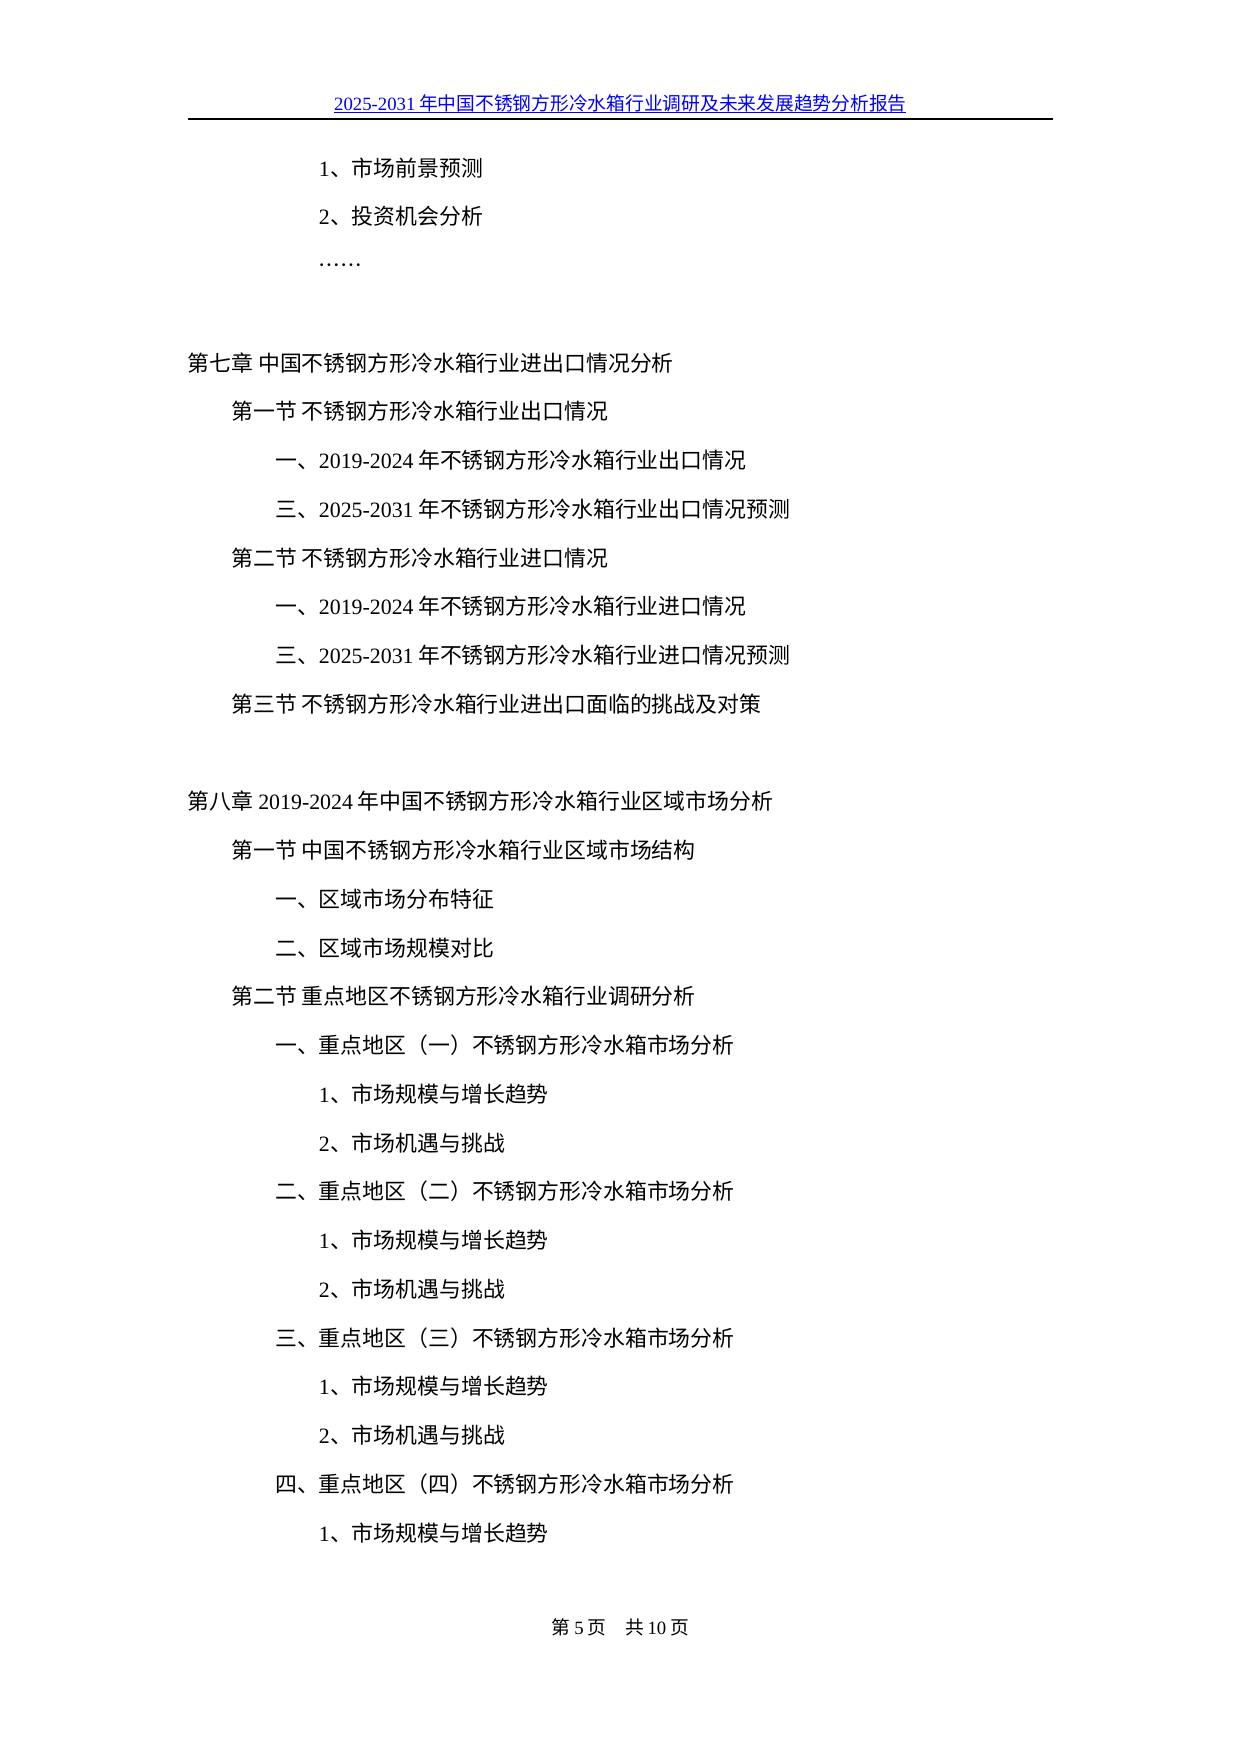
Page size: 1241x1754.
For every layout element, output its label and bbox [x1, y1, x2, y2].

text [187, 150, 1053, 1548]
